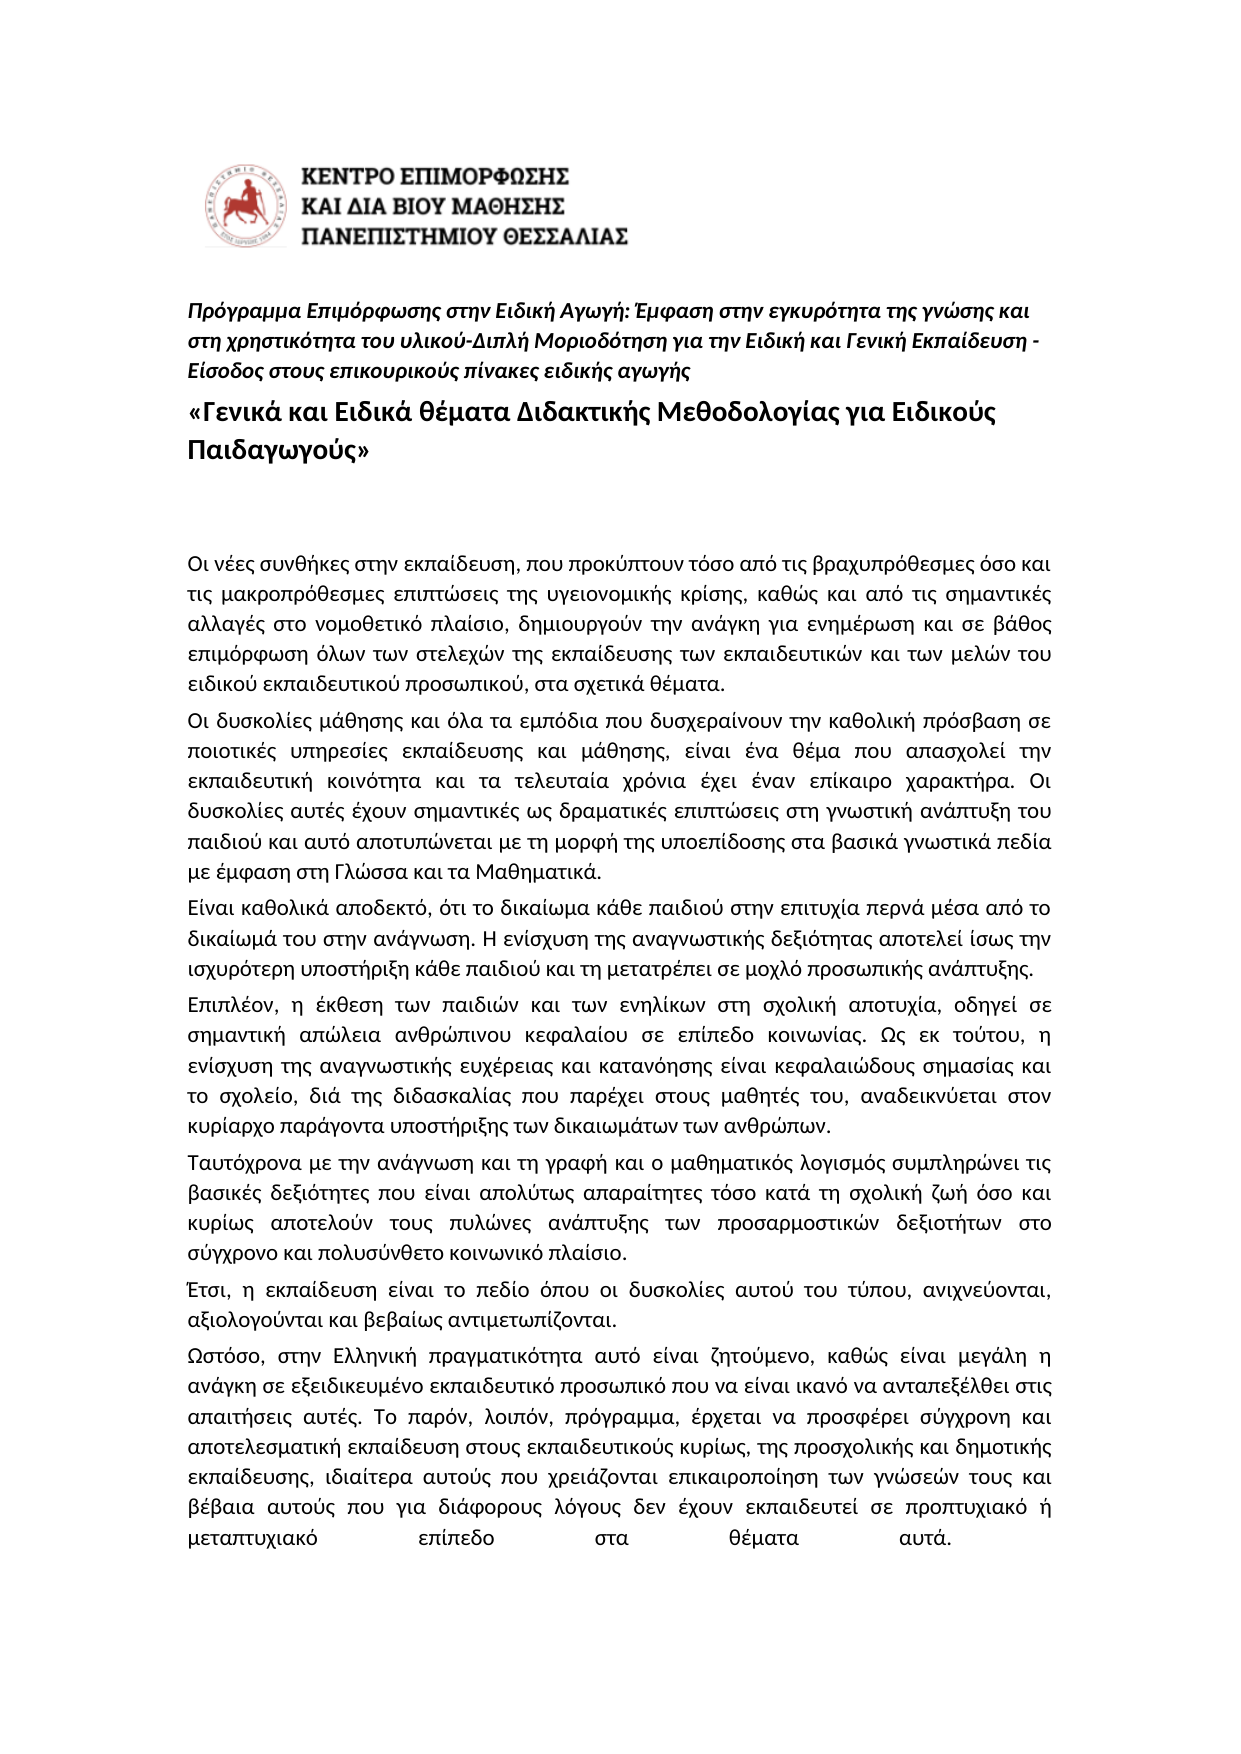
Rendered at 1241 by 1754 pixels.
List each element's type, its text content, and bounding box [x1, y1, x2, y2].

text Ωστόσο, στην Ελληνική πραγματικότητα αυτό είναι ζητούμενο, καθώς είναι μεγάλη η ανάγκη σε εξειδικευμένο εκπαιδευτικό προσωπικό που να είναι ικανό να ανταπεξέλθει στις απαιτήσεις αυτές. Το παρόν, λοιπόν, πρόγραμμα, έρχεται να προσφέρει σύγχρονη και αποτελεσματική εκπαίδευση στους εκπαιδευτικούς κυρίως, της προσχολικής και δημοτικής εκπαίδευσης, ιδιαίτερα αυτούς που χρειάζονται επικαιροποίηση των γνώσεών τους και βέβαια αυτούς που για διάφορους λόγους δεν έχουν εκπαιδευτεί σε προπτυχιακό ή μεταπτυχιακό επίπεδο στα θέματα αυτά. [187, 1341, 1053, 1581]
text Ταυτόχρονα με την ανάγνωση και τη γραφή και ο μαθηματικός λογισμός συμπληρώνει τις βασικές δεξιότητες που είναι απολύτως απαραίτητες τόσο κατά τη σχολική ζωή όσο και κυρίως αποτελούν τους πυλώνες ανάπτυξης των προσαρμοστικών δεξιοτήτων στο σύγχρονο και πολυσύνθετο κοινωνικό πλαίσιο. [187, 1148, 1053, 1266]
text «Γενικά και Ειδικά θέματα Διδακτικής Μεθοδολογίας για Ειδικούς Παιδαγωγούς» [187, 393, 1053, 467]
text Επιπλέον, η έκθεση των παιδιών και των ενηλίκων στη σχολική αποτυχία, οδηγεί σε σημαντική απώλεια ανθρώπινου κεφαλαίου σε επίπεδο κοινωνίας. Ως εκ τούτου, η ενίσχυση της αναγνωστικής ευχέρειας και κατανόησης είναι κεφαλαιώδους σημασίας και το σχολείο, διά της διδασκαλίας που παρέχει στους μαθητές του, αναδεικνύεται στον κυρίαρχο παράγοντα υποστήριξης των δικαιωμάτων των ανθρώπων. [187, 990, 1053, 1139]
text Πρόγραμμα Επιμόρφωσης στην Ειδική Αγωγή: Έμφαση στην εγκυρότητα της γνώσης και στη χρηστικότητα του υλικού-Διπλή Μοριοδότηση για την Ειδική και Γενική Εκπαίδευση - Είσοδος στους επικουρικούς πίνακες ειδικής αγωγής [187, 296, 1053, 384]
picture [185, 150, 642, 253]
text Οι δυσκολίες μάθησης και όλα τα εμπόδια που δυσχεραίνουν την καθολική πρόσβαση σε ποιοτικές υπηρεσίες εκπαίδευσης και μάθησης, είναι ένα θέμα που απασχολεί την εκπαιδευτική κοινότητα και τα τελευταία χρόνια έχει έναν επίκαιρο χαρακτήρα. Οι δυσκολίες αυτές έχουν σημαντικές ως δραματικές επιπτώσεις στη γνωστική ανάπτυξη του παιδιού και αυτό αποτυπώνεται με τη μορφή της υποεπίδοσης στα βασικά γνωστικά πεδία με έμφαση στη Γλώσσα και τα Μαθηματικά. [187, 706, 1053, 885]
text Έτσι, η εκπαίδευση είναι το πεδίο όπου οι δυσκολίες αυτού του τύπου, ανιχνεύονται, αξιολογούνται και βεβαίως αντιμετωπίζονται. [187, 1275, 1053, 1333]
text Οι νέες συνθήκες στην εκπαίδευση, που προκύπτουν τόσο από τις βραχυπρόθεσμες όσο και τις μακροπρόθεσμες επιπτώσεις της υγειονομικής κρίσης, καθώς και από τις σημαντικές αλλαγές στο νομοθετικό πλαίσιο, δημιουργούν την ανάγκη για ενημέρωση και σε βάθος επιμόρφωση όλων των στελεχών της εκπαίδευσης των εκπαιδευτικών και των μελών του ειδικού εκπαιδευτικού προσωπικού, στα σχετικά θέματα. [187, 549, 1053, 698]
text Είναι καθολικά αποδεκτό, ότι το δικαίωμα κάθε παιδιού στην επιτυχία περνά μέσα από το δικαίωμά του στην ανάγνωση. Η ενίσχυση της αναγνωστικής δεξιότητας αποτελεί ίσως την ισχυρότερη υποστήριξη κάθε παιδιού και τη μετατρέπει σε μοχλό προσωπικής ανάπτυξης. [187, 893, 1053, 982]
